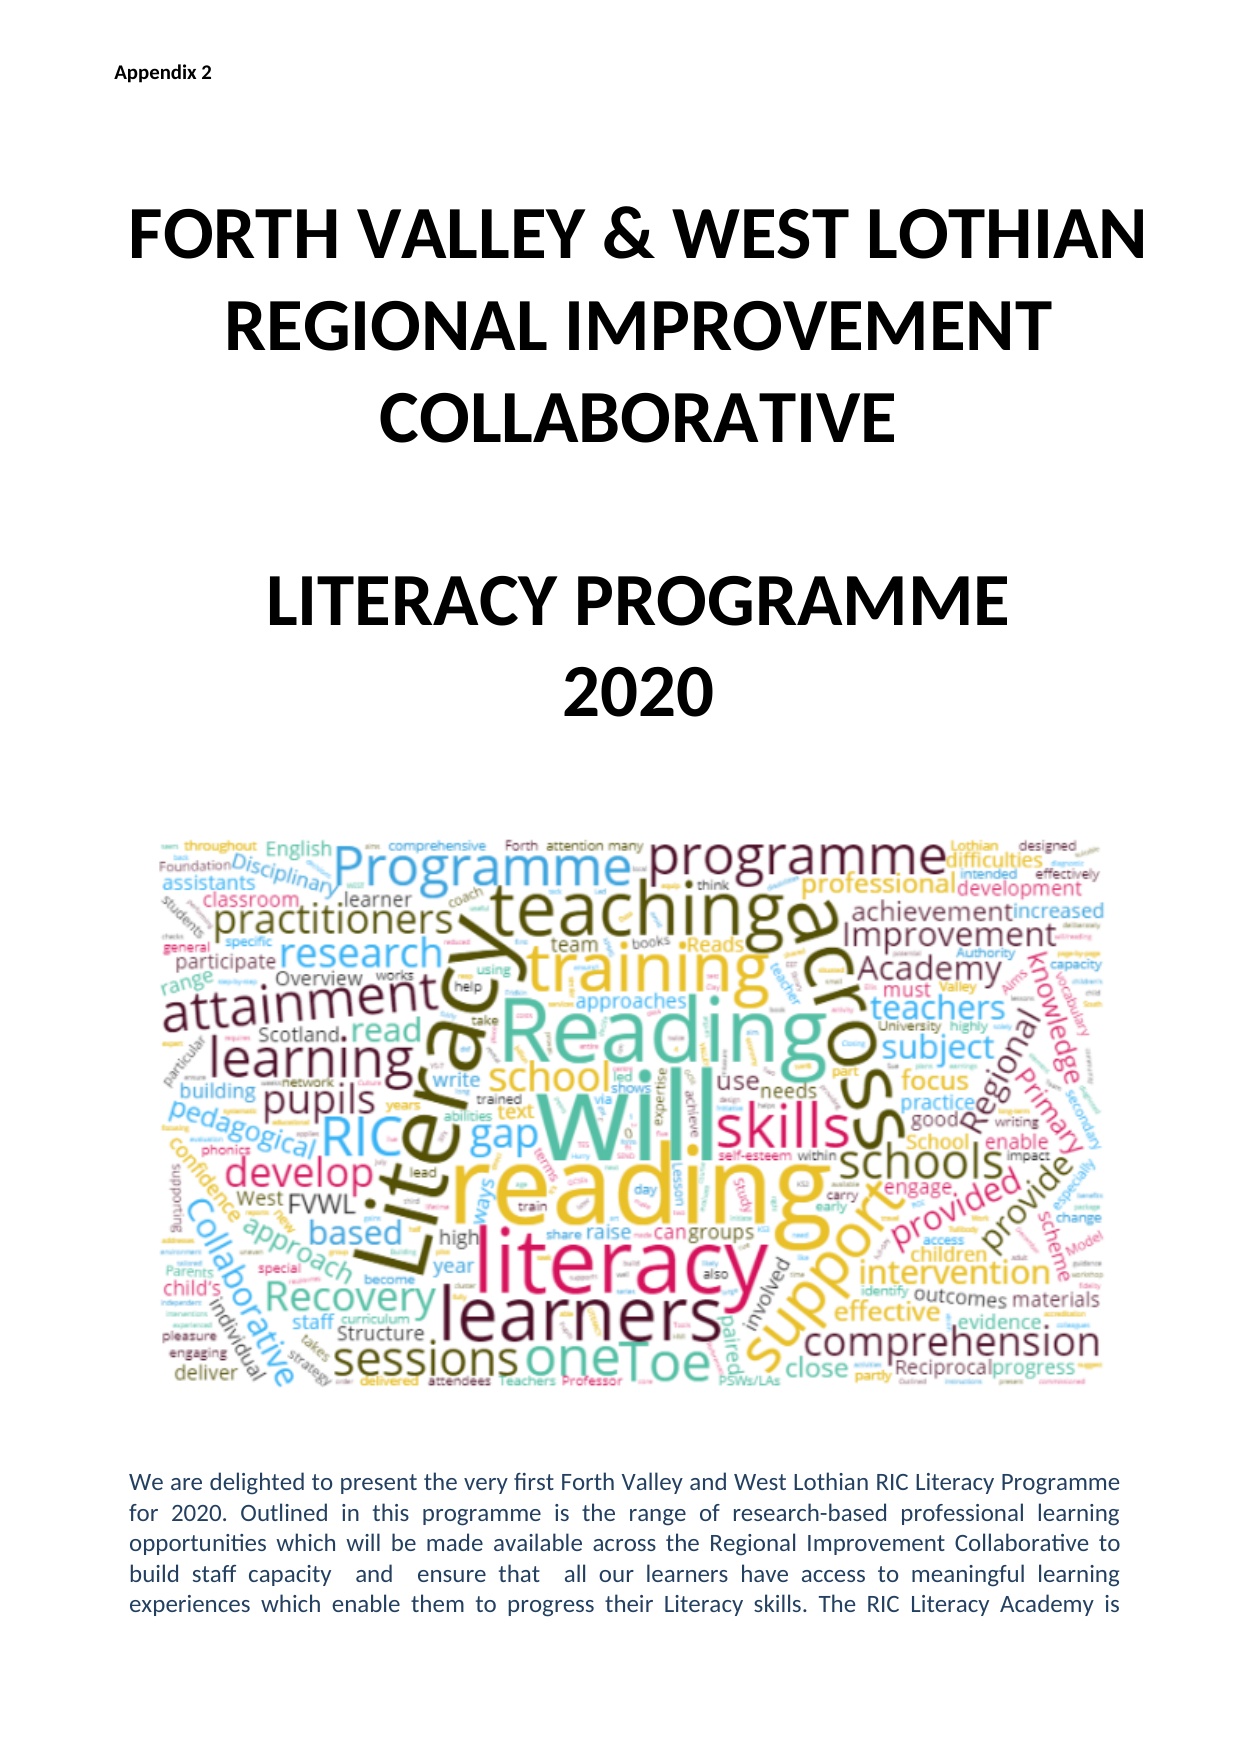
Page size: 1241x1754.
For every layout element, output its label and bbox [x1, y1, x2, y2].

table_header [103, 59, 1174, 1636]
picture [158, 837, 1119, 1395]
